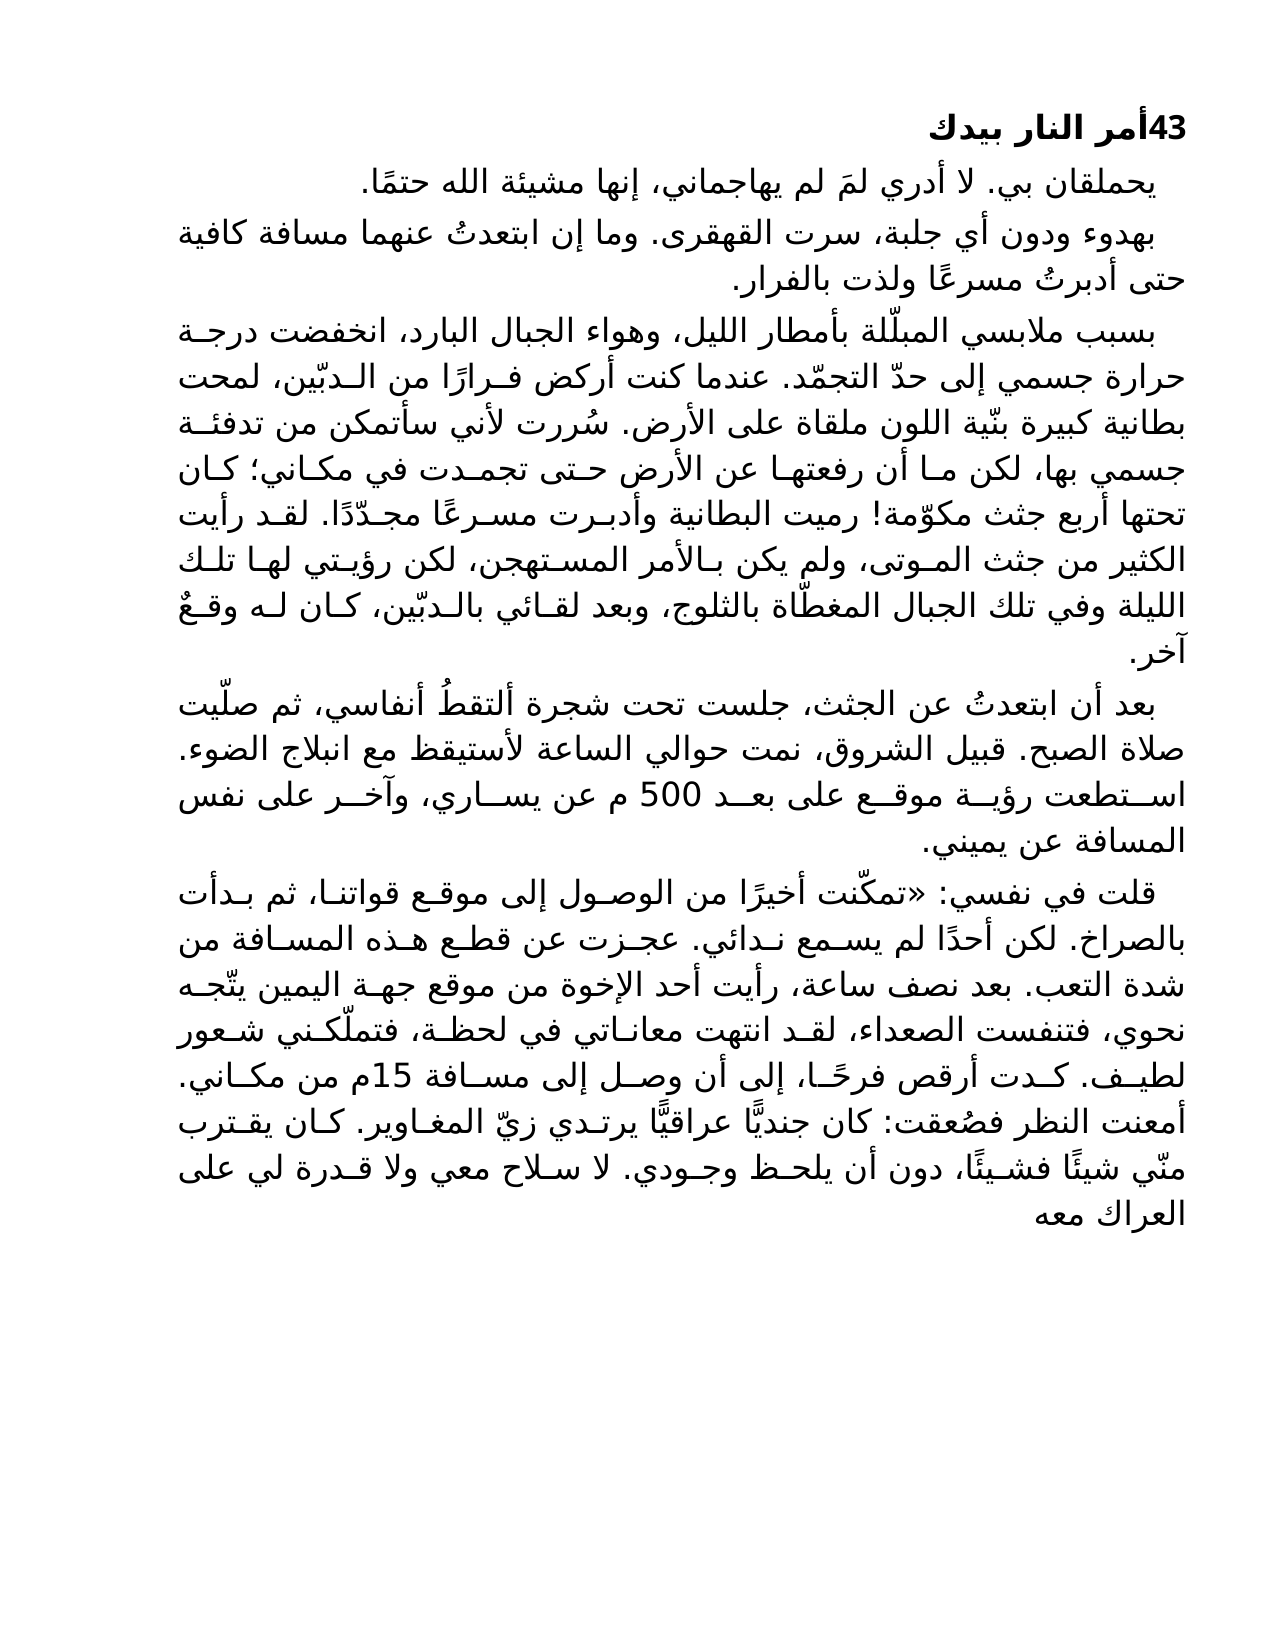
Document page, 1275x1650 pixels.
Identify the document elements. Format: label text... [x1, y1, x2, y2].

text يحملقان بي. لا أدري لمَ لم يهاجماني، إنها مشيئة الله حتمًا. [177, 155, 1186, 201]
text قلت في نفسي: «تمكّنت أخيرًا من الوصول إلى موقع قواتنا، ثم بدأت بالصراخ. لكن أحدًا لم يسمع ندائي. عجزت عن قطع هذه المسافة من شدة التعب. بعد نصف ساعة، رأيت أحد الإخوة من موقع جهة اليمين يتّجه نحوي، فتنفست الصعداء، لقد انتهت معاناتي في لحظة، فتملّكني شعور لطيف. كدت أرقص فرحًا، إلى أن وصل إلى مسافة 15م من مكاني. أمعنت النظر فصُعقت: كان جنديًّا عراقيًّا يرتدي زيّ المغاوير. كان يقترب منّي شيئًا فشيئًا، دون أن يلحظ وجودي. لا سلاح معي ولا قدرة لي على العراك معه [177, 866, 1186, 1233]
text بعد أن ابتعدتُ عن الجثث، جلست تحت شجرة ألتقطُ أنفاسي، ثم صلّيت صلاة الصبح. قبيل الشروق، نمت حوالي الساعة لأستيقظ مع انبلاج الضوء. استطعت رؤية موقع على بعد 500 م عن يساري، وآخر على نفس المسافة عن يميني. [177, 677, 1186, 860]
text بسبب ملابسي المبلّلة بأمطار الليل، وهواء الجبال البارد، انخفضت درجة حرارة جسمي إلى حدّ التجمّد. عندما كنت أركض فرارًا من الدبّين، لمحت بطانية كبيرة بنّية اللون ملقاة على الأرض. سُررت لأني سأتمكن من تدفئة جسمي بها، لكن ما أن رفعتها عن الأرض حتى تجمدت في مكاني؛ كان تحتها أربع جثث مكوّمة! رميت البطانية وأدبرت مسرعًا مجدّدًا. لقد رأيت الكثير من جثث الموتى، ولم يكن بالأمر المستهجن، لكن رؤيتي لها تلك الليلة وفي تلك الجبال المغطّاة بالثلوج، وبعد لقائي بالدبّين، كان له وقعٌ آخر. [177, 304, 1186, 671]
text بهدوء ودون أي جلبة، سرت القهقرى. وما إن ابتعدتُ عنهما مسافة كافية حتى أدبرتُ مسرعًا ولذت بالفرار. [177, 207, 1186, 298]
